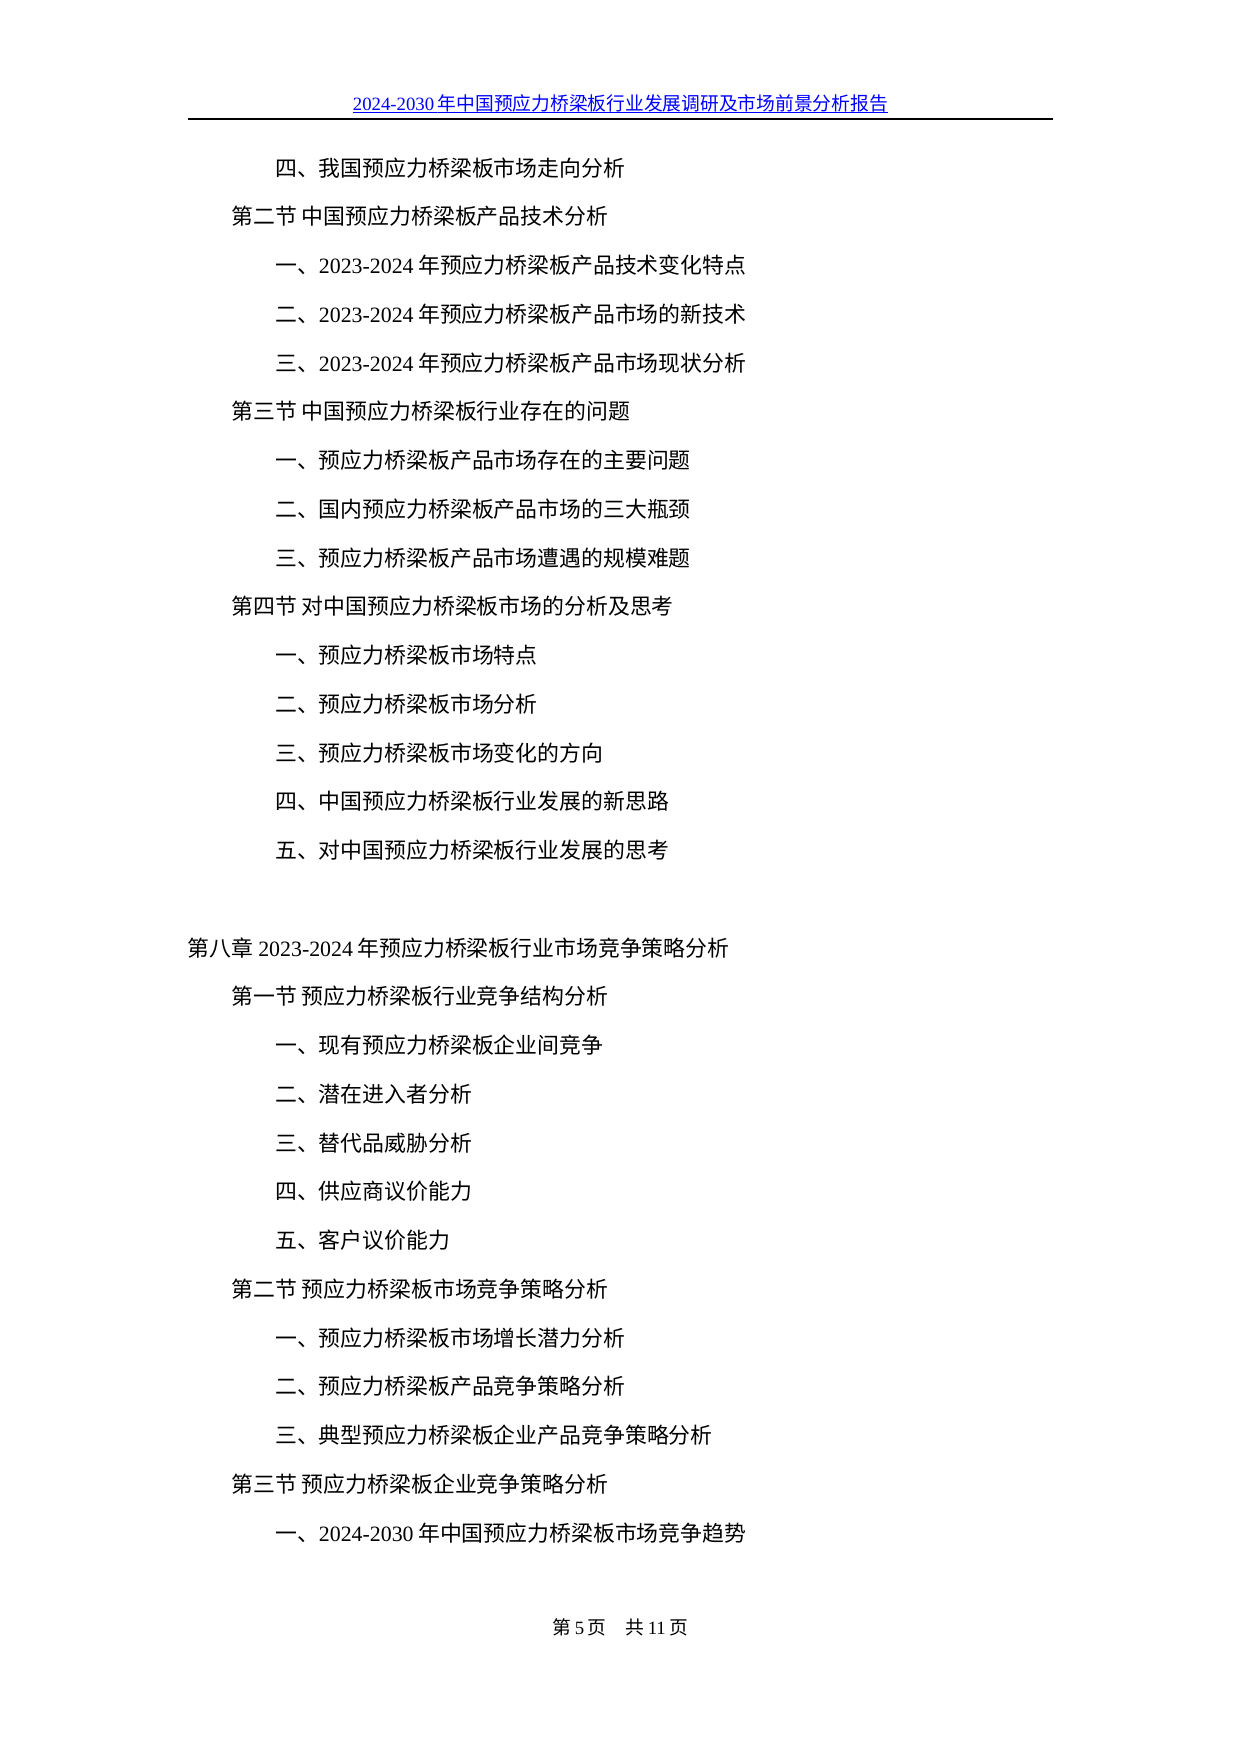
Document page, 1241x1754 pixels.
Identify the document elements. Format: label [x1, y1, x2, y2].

text [187, 150, 1053, 1548]
